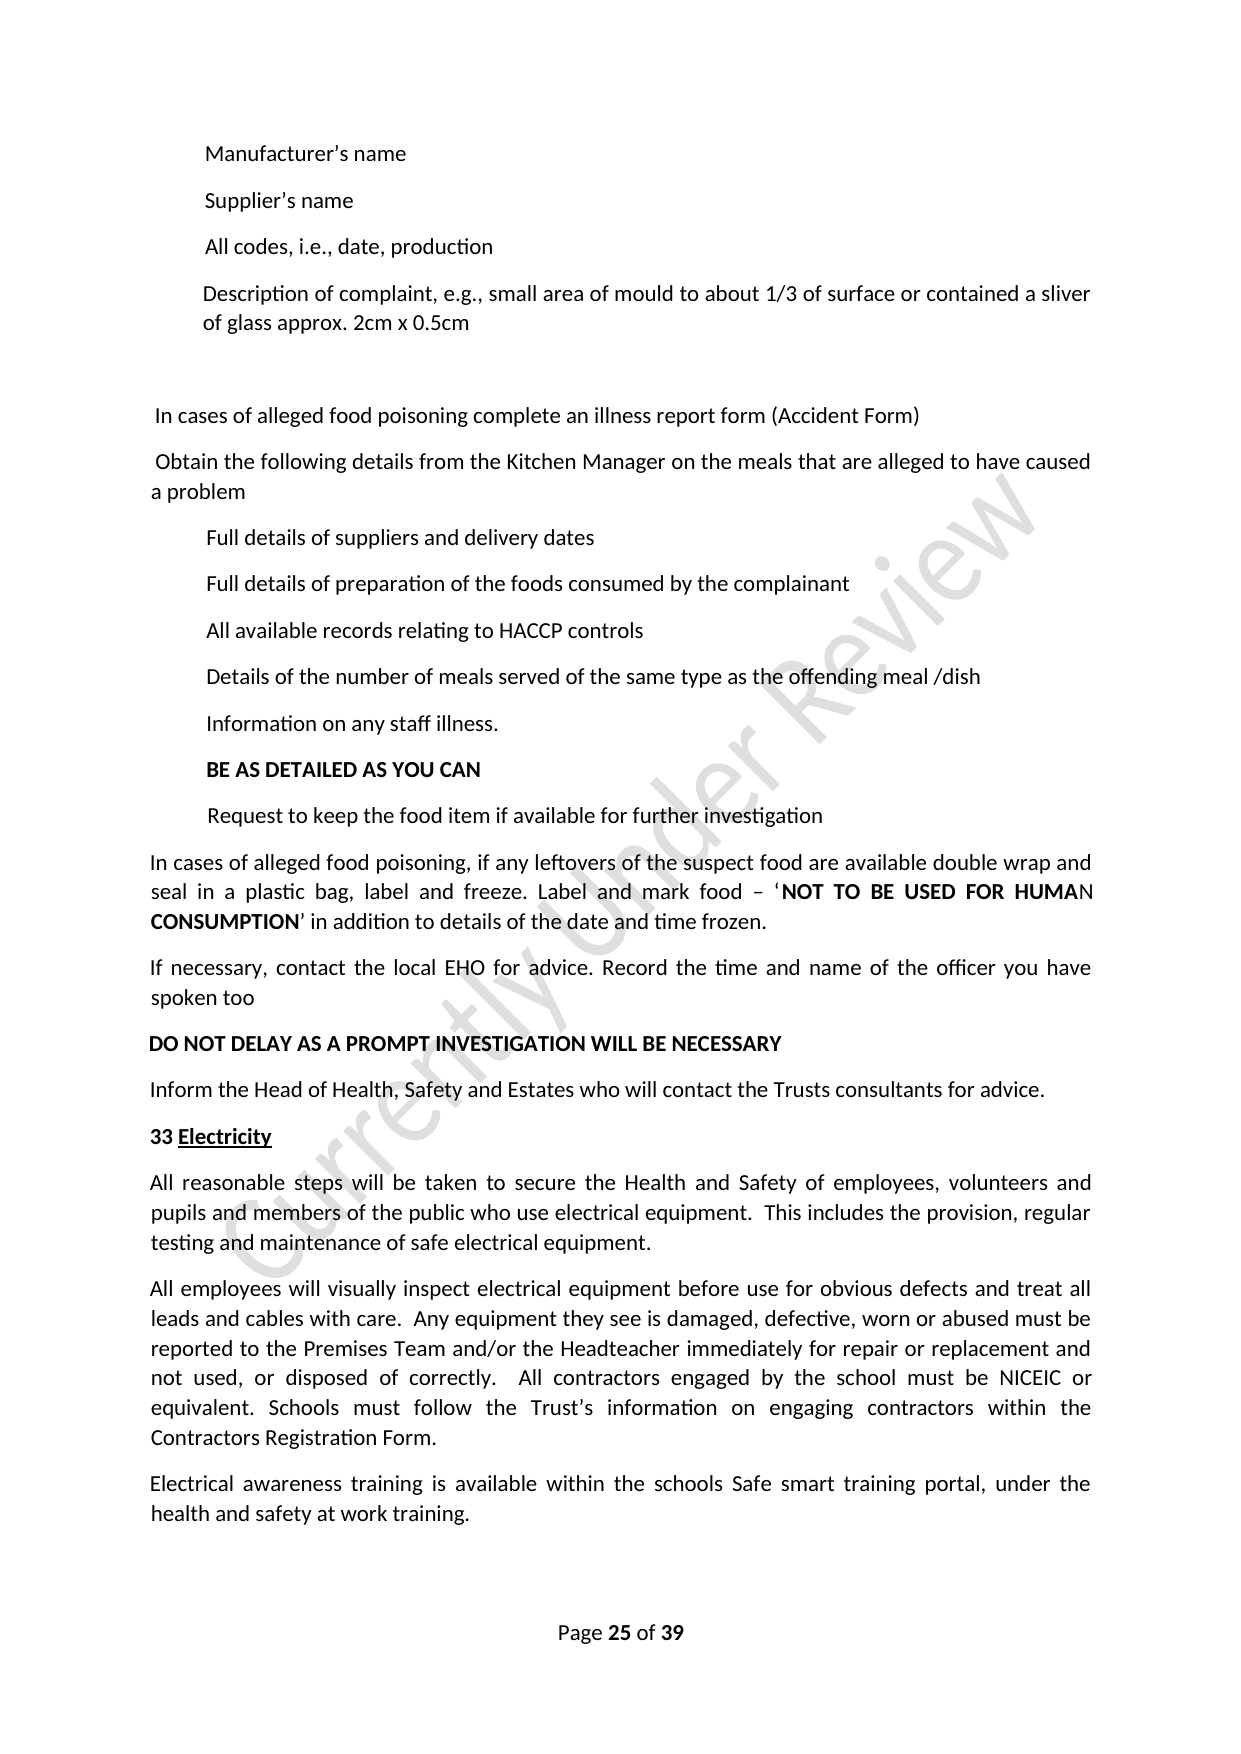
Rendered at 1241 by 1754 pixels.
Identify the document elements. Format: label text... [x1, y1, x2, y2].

text Request to keep the food item if available for further investigation [207, 801, 1093, 829]
text Full details of suppliers and delivery dates [206, 523, 1093, 551]
subtitle BE AS DETAILED AS YOU CAN [206, 755, 1113, 783]
text All employees will visually inspect electrical equipment before use for obvious defects and treat all leads and cables with care. Any equipment they see is damaged, defective, worn or abused must be reported to the Premises Team and/or the Headteacher immediately for repair or replacement and not used, or disposed of correctly. All contractors engaged by the school must be NICEIC or equivalent. Schools must follow the Trust’s information on engaging contractors within the Contractors Registration Form. [149, 1274, 1093, 1451]
text In cases of alleged food poisoning, if any leftovers of the suspect food are available double wrap and seal in a plastic bag, label and freeze. Label and mark food – ‘NOT TO BE USED FOR HUMAN CONSUMPTION’ in addition to details of the date and time frozen. [149, 848, 1093, 935]
subtitle 33 Electricity [149, 1122, 1113, 1150]
text Information on any staff illness. [206, 709, 1093, 737]
text Inform the Head of Health, Safety and Estates who will contact the Trusts consultants for advice. [149, 1076, 1093, 1104]
text Supplier’s name [148, 186, 1121, 214]
text All reasonable steps will be taken to secure the Health and Safety of employees, volunteers and pupils and members of the public who use electrical equipment. This includes the provision, regular testing and maintenance of safe electrical equipment. [149, 1168, 1093, 1256]
text Full details of preparation of the foods consumed by the complainant [206, 569, 1093, 598]
text All codes, i.e., date, production [148, 232, 1121, 260]
text Details of the number of meals served of the same type as the offending meal /dish [206, 662, 1093, 690]
text All available records relating to HACCP controls [206, 616, 1093, 644]
text Manufacturer’s name [148, 139, 1121, 168]
subtitle DO NOT DELAY AS A PROMPT INVESTIGATION WILL BE NECESSARY [148, 1029, 1113, 1057]
text Description of complaint, e.g., small area of mould to about 1/3 of surface or contained a sliver of glass approx. 2cm x 0.5cm [149, 279, 1093, 336]
text If necessary, contact the local EHO for advice. Record the time and name of the officer you have spoken too [149, 953, 1093, 1011]
text Obtain the following details from the Kitchen Manager on the meals that are alleged to have caused a problem [149, 447, 1093, 505]
text In cases of alleged food poisoning complete an illness report form (Accident Form) [149, 401, 1093, 429]
text Electrical awareness training is available within the schools Safe smart training portal, under the health and safety at work training. [149, 1469, 1093, 1527]
